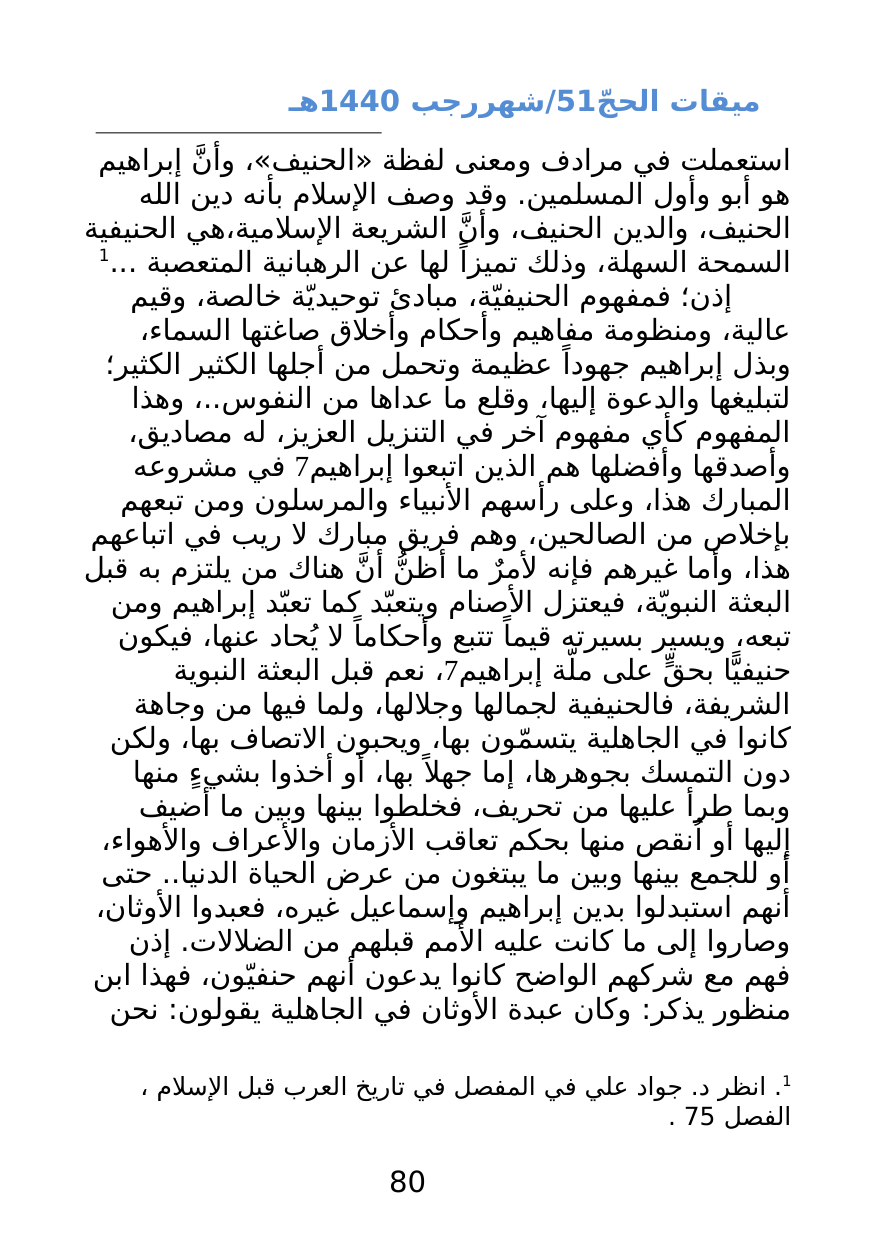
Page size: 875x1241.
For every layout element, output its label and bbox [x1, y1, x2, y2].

text [83, 279, 791, 1027]
text [83, 144, 791, 279]
